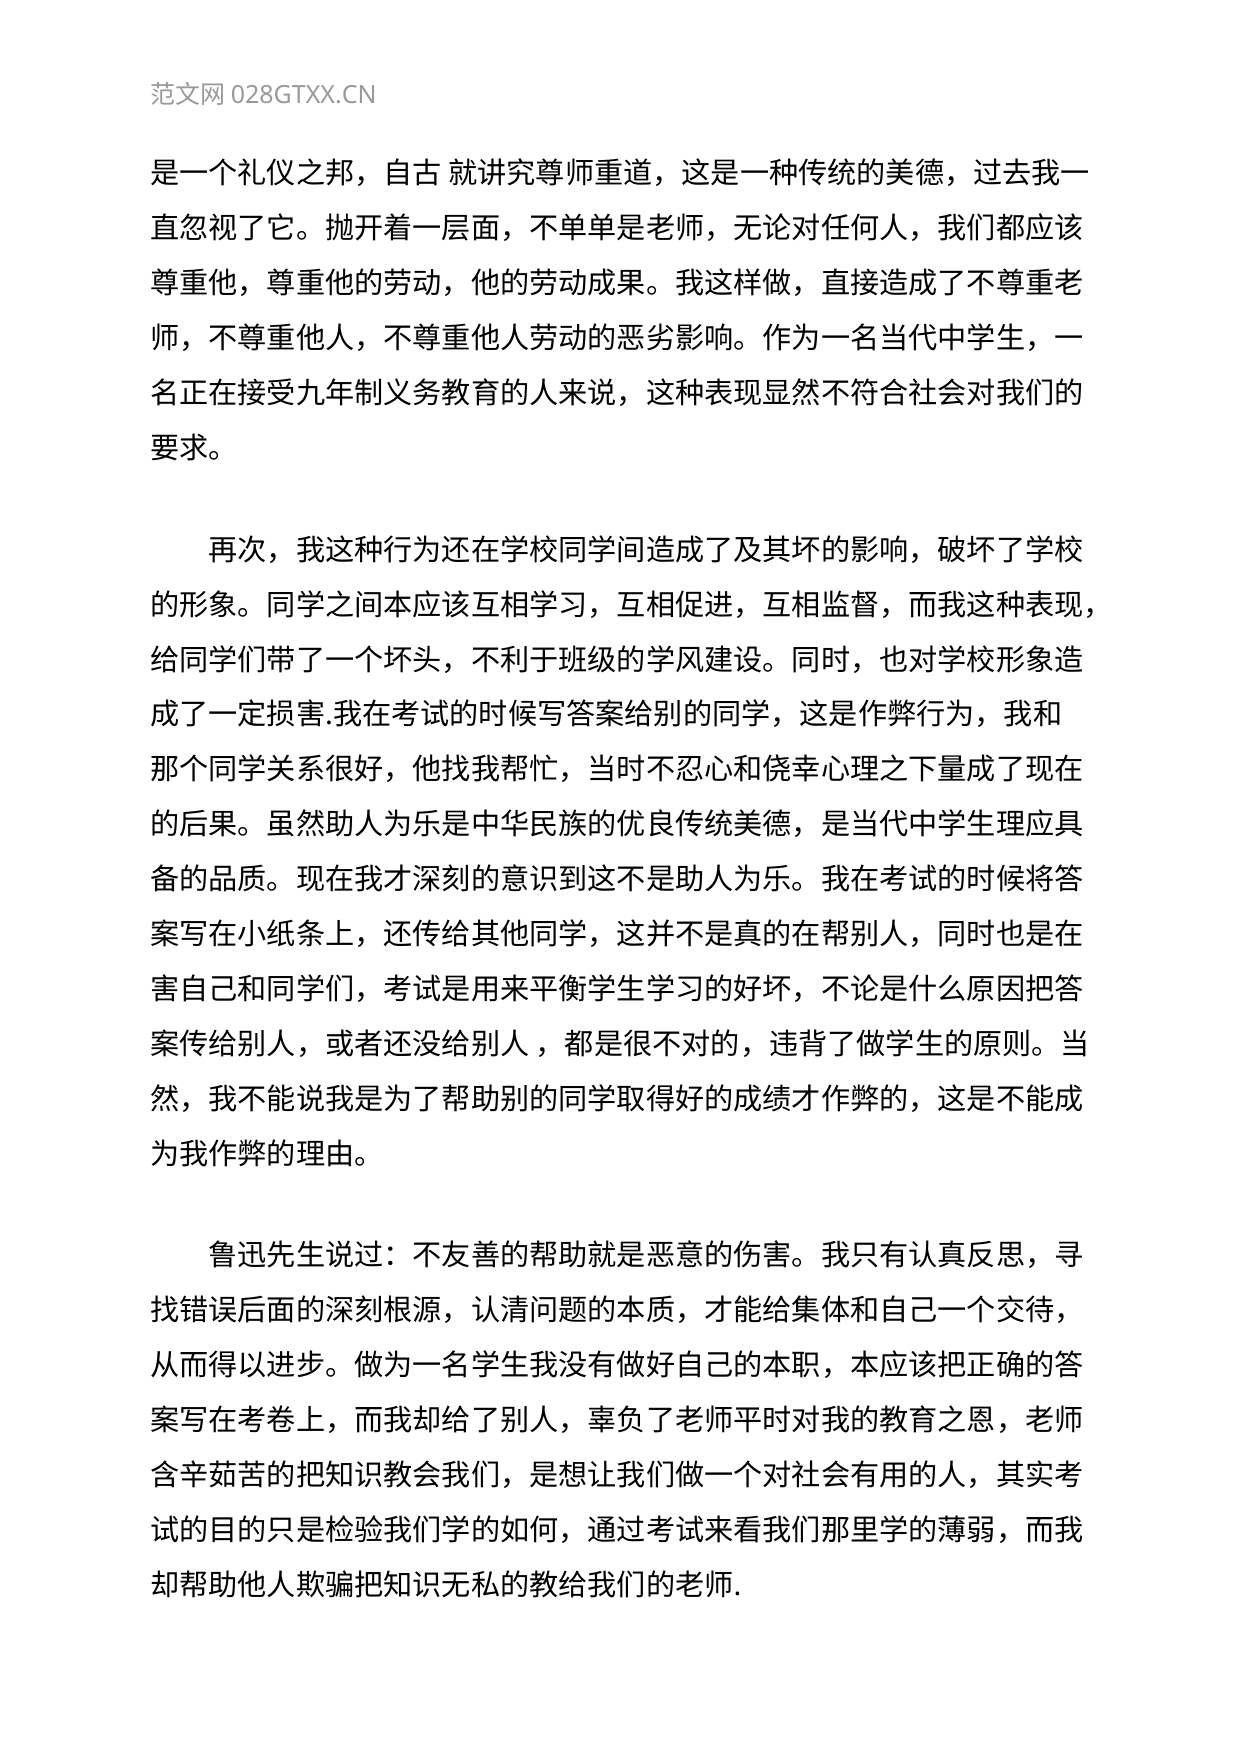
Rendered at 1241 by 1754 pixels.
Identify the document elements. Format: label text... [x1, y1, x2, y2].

text 再次，我这种行为还在学校同学间造成了及其坏的影响，破坏了学校的形象。同学之间本应该互相学习，互相促进，互相监督，而我这种表现，给同学们带了一个坏头，不利于班级的学风建设。同时，也对学校形象造成了一定损害.我在考试的时候写答案给别的同学，这是作弊行为，我和那个同学关系很好，他找我帮忙，当时不忍心和侥幸心理之下量成了现在的后果。虽然助人为乐是中华民族的优良传统美德，是当代中学生理应具备的品质。现在我才深刻的意识到这不是助人为乐。我在考试的时候将答案写在小纸条上，还传给其他同学，这并不是真的在帮别人，同时也是在害自己和同学们，考试是用来平衡学生学习的好坏，不论是什么原因把答案传给别人，或者还没给别人 ，都是很不对的，违背了做学生的原则。当然，我不能说我是为了帮助别的同学取得好的成绩才作弊的，这是不能成为我作弊的理由。 [150, 526, 1090, 1172]
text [150, 150, 1090, 467]
text 鲁迅先生说过：不友善的帮助就是恶意的伤害。我只有认真反思，寻找错误后面的深刻根源，认清问题的本质，才能给集体和自己一个交待，从而得以进步。做为一名学生我没有做好自己的本职，本应该把正确的答案写在考卷上，而我却给了别人，辜负了老师平时对我的教育之恩，老师含辛茹苦的把知识教会我们，是想让我们做一个对社会有用的人，其实考试的目的只是检验我们学的如何，通过考试来看我们那里学的薄弱，而我却帮助他人欺骗把知识无私的教给我们的老师. [150, 1232, 1090, 1604]
